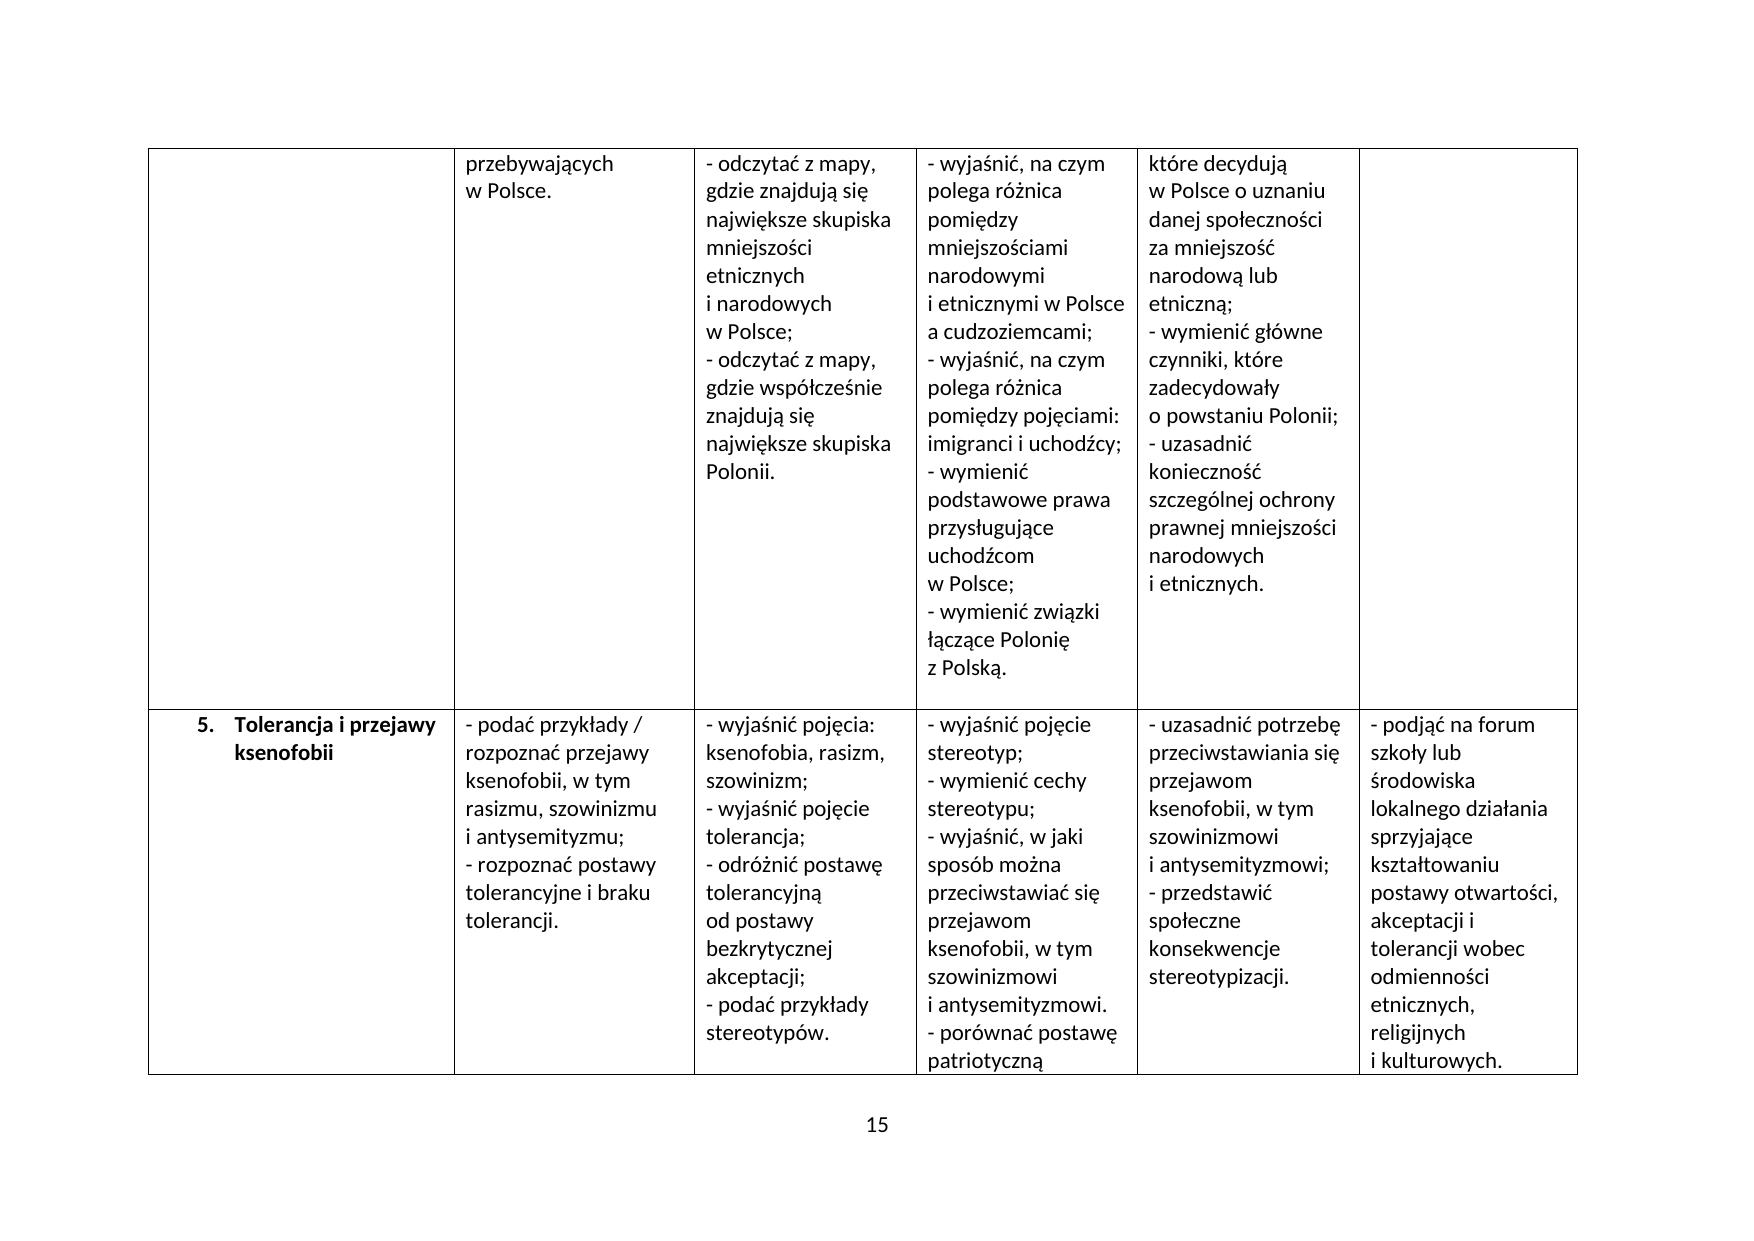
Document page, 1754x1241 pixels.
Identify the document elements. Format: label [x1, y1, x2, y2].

table_cell [917, 710, 1137, 1074]
table_cell [1138, 710, 1359, 1074]
table_cell [149, 149, 454, 709]
table_cell [1360, 710, 1577, 1074]
table_cell [695, 710, 916, 1074]
table_cell [917, 149, 1137, 709]
table_cell [1138, 149, 1359, 709]
table_cell [455, 710, 694, 1074]
table_cell [1360, 149, 1577, 709]
table_cell [455, 149, 694, 709]
table_cell [695, 149, 916, 709]
table_cell [149, 710, 454, 1074]
